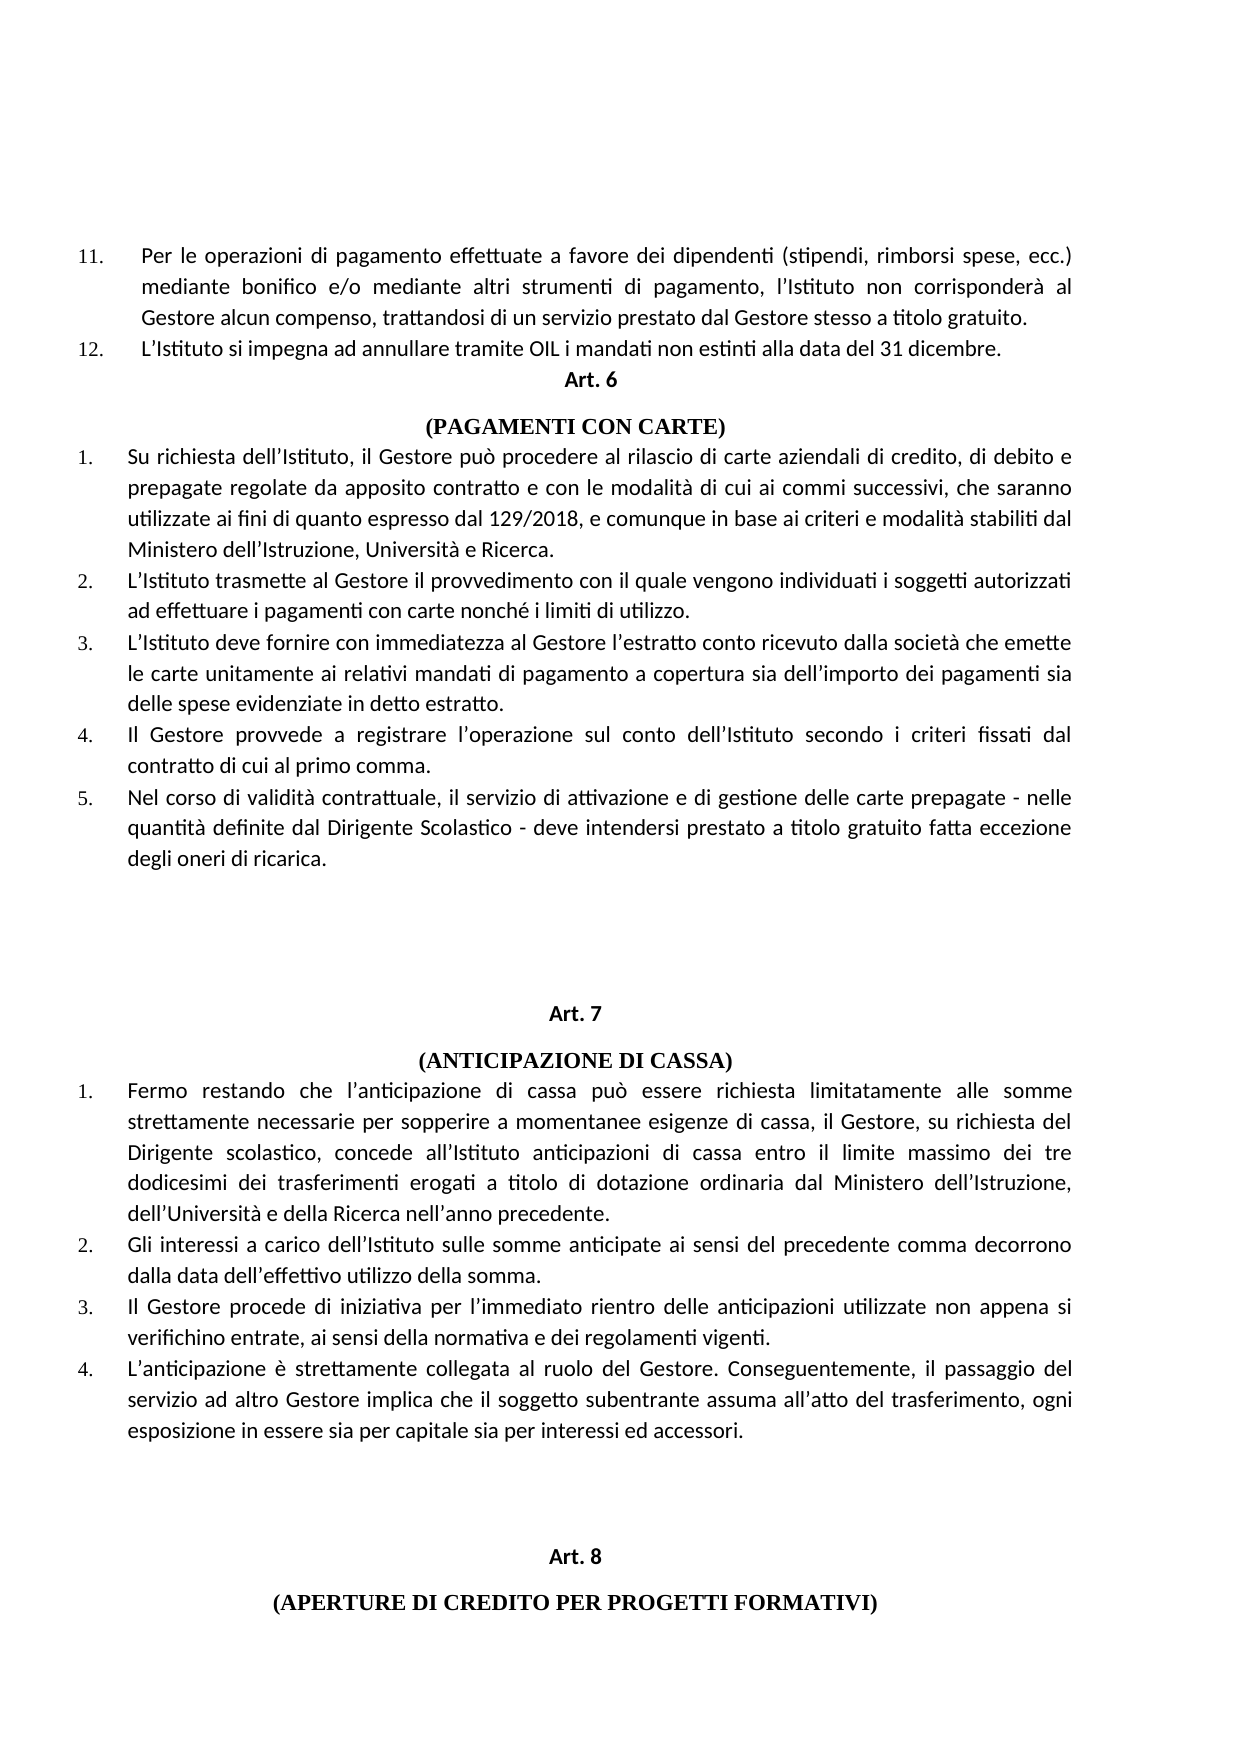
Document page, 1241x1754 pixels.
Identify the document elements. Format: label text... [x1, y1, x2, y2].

text (APERTURE DI CREDITO PER PROGETTI FORMATIVI) [78, 1589, 1073, 1616]
text Art. 7 [78, 999, 1073, 1027]
text Art. 8 [78, 1542, 1073, 1570]
text Art. 6 [77, 366, 1151, 394]
list L’Istituto trasmette al Gestore il provvedimento con il quale vengono individuati i soggetti autorizzati ad effettuare i pagamenti con carte nonché i limiti di utilizzo. [77, 566, 1074, 625]
list Il Gestore procede di iniziativa per l’immediato rientro delle anticipazioni utilizzate non appena si verifichino entrate, ai sensi della normativa e dei regolamenti vigenti. [78, 1292, 1074, 1351]
list L’anticipazione è strettamente collegata al ruolo del Gestore. Conseguentemente, il passaggio del servizio ad altro Gestore implica che il soggetto subentrante assuma all’atto del trasferimento, ogni esposizione in essere sia per capitale sia per interessi ed accessori. [78, 1354, 1074, 1444]
subtitle (PAGAMENTI CON CARTE) [259, 413, 892, 439]
list Per le operazioni di pagamento effettuate a favore dei dipendenti (stipendi, rimborsi spese, ecc.) mediante bonifico e/o mediante altri strumenti di pagamento, l’Istituto non corrisponderà al Gestore alcun compenso, trattandosi di un servizio prestato dal Gestore stesso a titolo gratuito. [78, 242, 1074, 331]
list Nel corso di validità contrattuale, il servizio di attivazione e di gestione delle carte prepagate - nelle quantità definite dal Dirigente Scolastico - deve intendersi prestato a titolo gratuito fatta eccezione degli oneri di ricarica. [77, 783, 1074, 872]
list Il Gestore provvede a registrare l’operazione sul conto dell’Istituto secondo i criteri fissati dal contratto di cui al primo comma. [77, 721, 1074, 779]
list Fermo restando che l’anticipazione di cassa può essere richiesta limitatamente alle somme strettamente necessarie per sopperire a momentanee esigenze di cassa, il Gestore, su richiesta del Dirigente scolastico, concede all’Istituto anticipazioni di cassa entro il limite massimo dei tre dodicesimi dei trasferimenti erogati a titolo di dotazione ordinaria dal Ministero dell’Istruzione, dell’Università e della Ricerca nell’anno precedente. [77, 1076, 1074, 1227]
list L’Istituto si impegna ad annullare tramite OIL i mandati non estinti alla data del 31 dicembre. [78, 334, 1074, 362]
list L’Istituto deve fornire con immediatezza al Gestore l’estratto conto ricevuto dalla società che emette le carte unitamente ai relativi mandati di pagamento a copertura sia dell’importo dei pagamenti sia delle spese evidenziate in detto estratto. [77, 628, 1074, 717]
list Su richiesta dell’Istituto, il Gestore può procedere al rilascio di carte aziendali di credito, di debito e prepagate regolate da apposito contratto e con le modalità di cui ai commi successivi, che saranno utilizzate ai fini di quanto espresso dal 129/2018, e comunque in base ai criteri e modalità stabiliti dal Ministero dell’Istruzione, Università e Ricerca. [77, 442, 1074, 563]
list Gli interessi a carico dell’Istituto sulle somme anticipate ai sensi del precedente comma decorrono dalla data dell’effettivo utilizzo della somma. [78, 1230, 1074, 1289]
subtitle (ANTICIPAZIONE DI CASSA) [259, 1047, 892, 1073]
